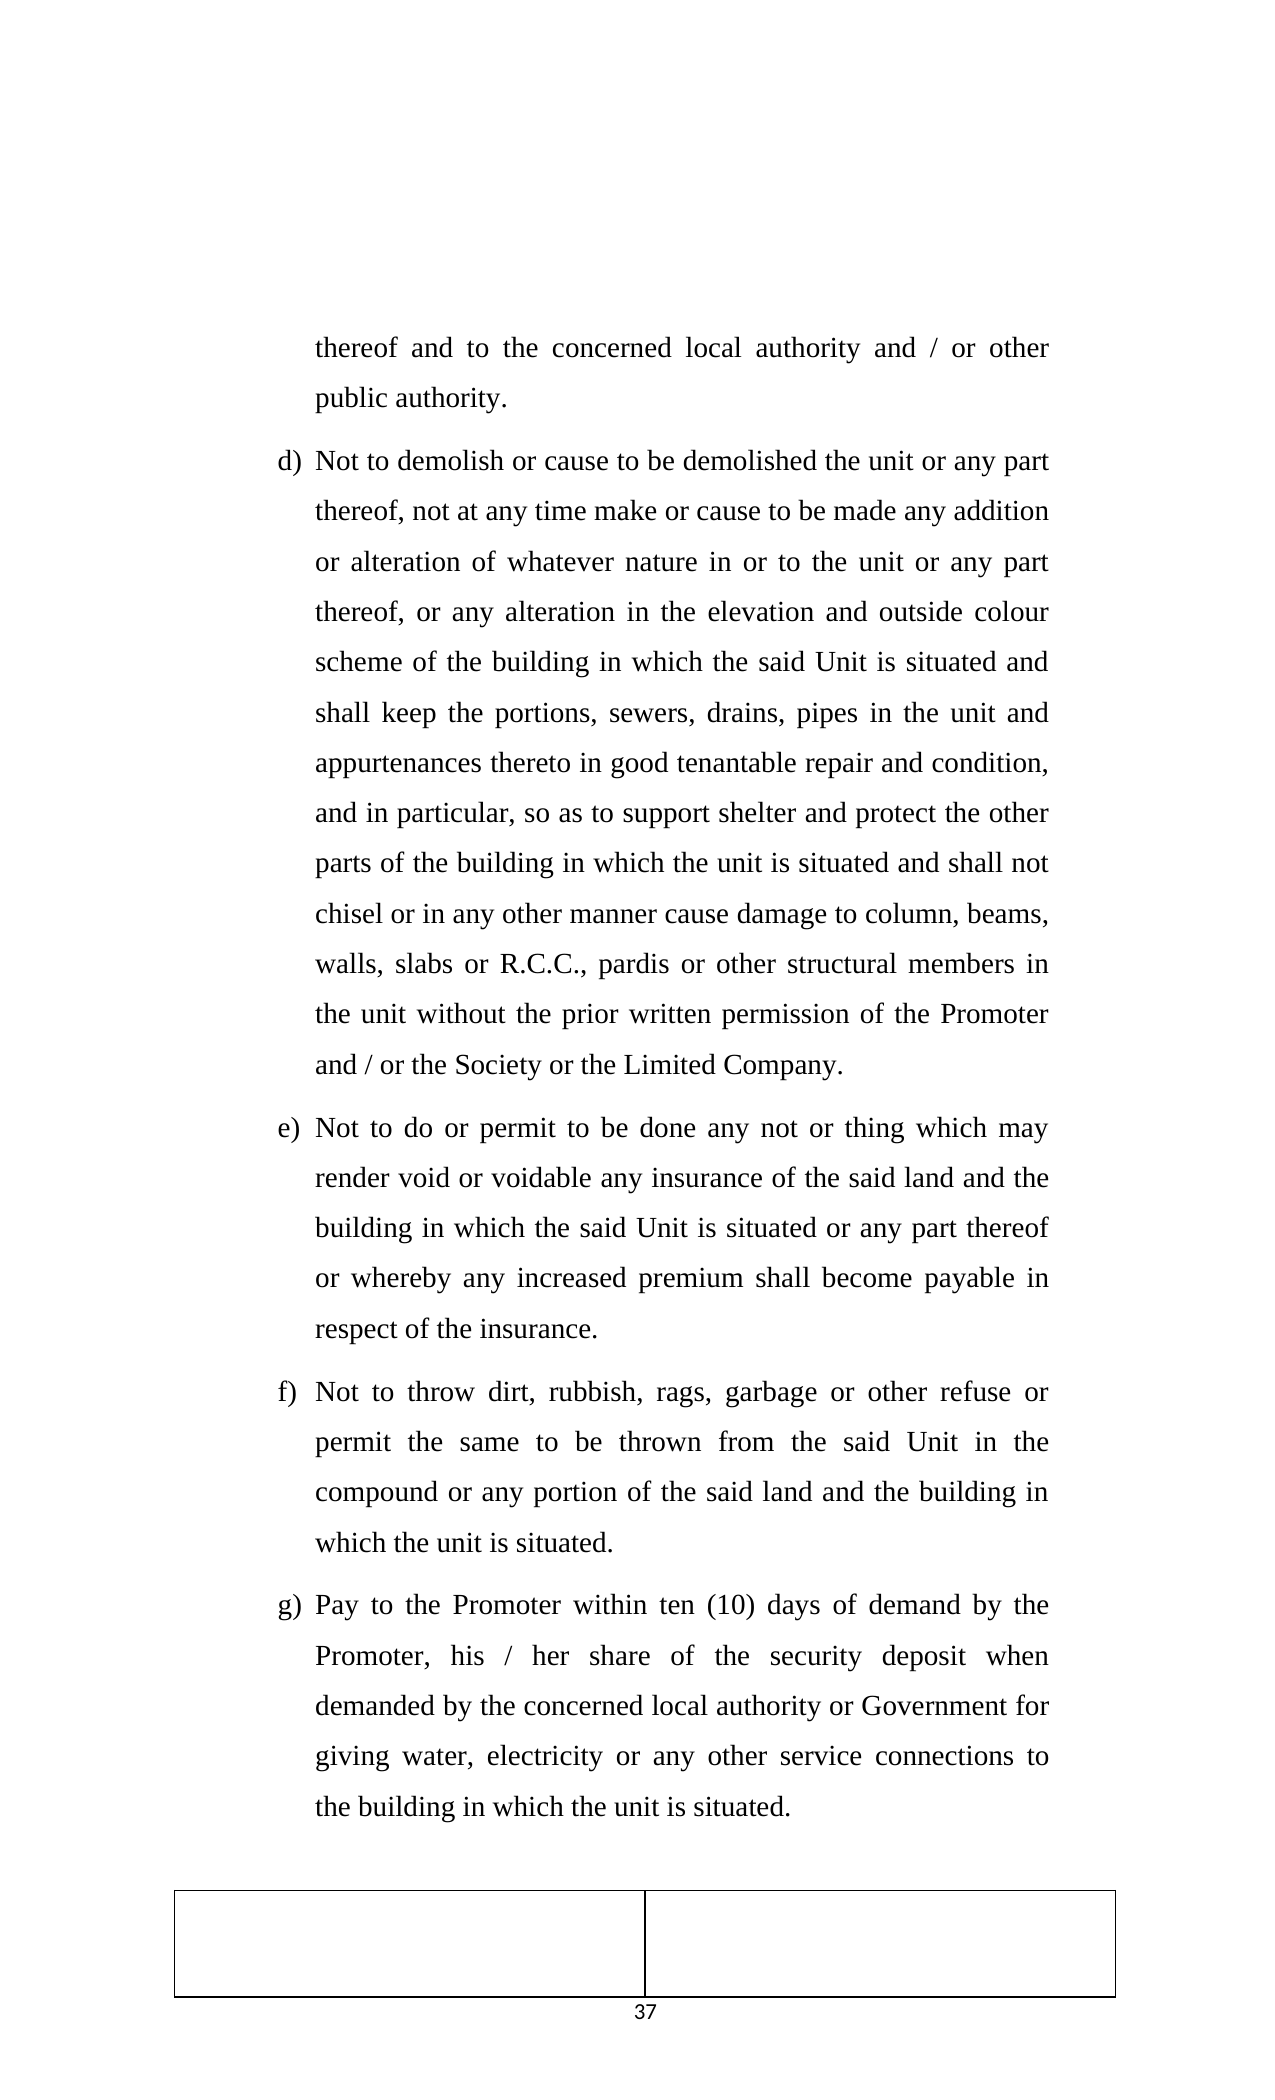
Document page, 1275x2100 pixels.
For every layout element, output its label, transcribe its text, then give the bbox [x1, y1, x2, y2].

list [277, 330, 1050, 414]
list Not to do or permit to be done any not or thing which may render void or voidable any insurance of the said land and the building in which the said Unit is situated or any part thereof or whereby any increased premium shall become payable in respect of the insurance. [277, 1110, 1050, 1344]
list Not to demolish or cause to be demolished the unit or any part thereof, not at any time make or cause to be made any addition or alteration of whatever nature in or to the unit or any part thereof, or any alteration in the elevation and outside colour scheme of the building in which the said Unit is situated and shall keep the portions, sewers, drains, pipes in the unit and appurtenances thereto in good tenantable repair and condition, and in particular, so as to support shelter and protect the other parts of the building in which the unit is situated and shall not chisel or in any other manner cause damage to column, beams, walls, slabs or R.C.C., pardis or other structural members in the unit without the prior written permission of the Promoter and / or the Society or the Limited Company. [277, 443, 1050, 1080]
list Pay to the Promoter within ten (10) days of demand by the Promoter, his / her share of the security deposit when demanded by the concerned local authority or Government for giving water, electricity or any other service connections to the building in which the unit is situated. [277, 1587, 1050, 1822]
list Not to throw dirt, rubbish, rags, garbage or other refuse or permit the same to be thrown from the said Unit in the compound or any portion of the said land and the building in which the unit is situated. [277, 1374, 1050, 1558]
